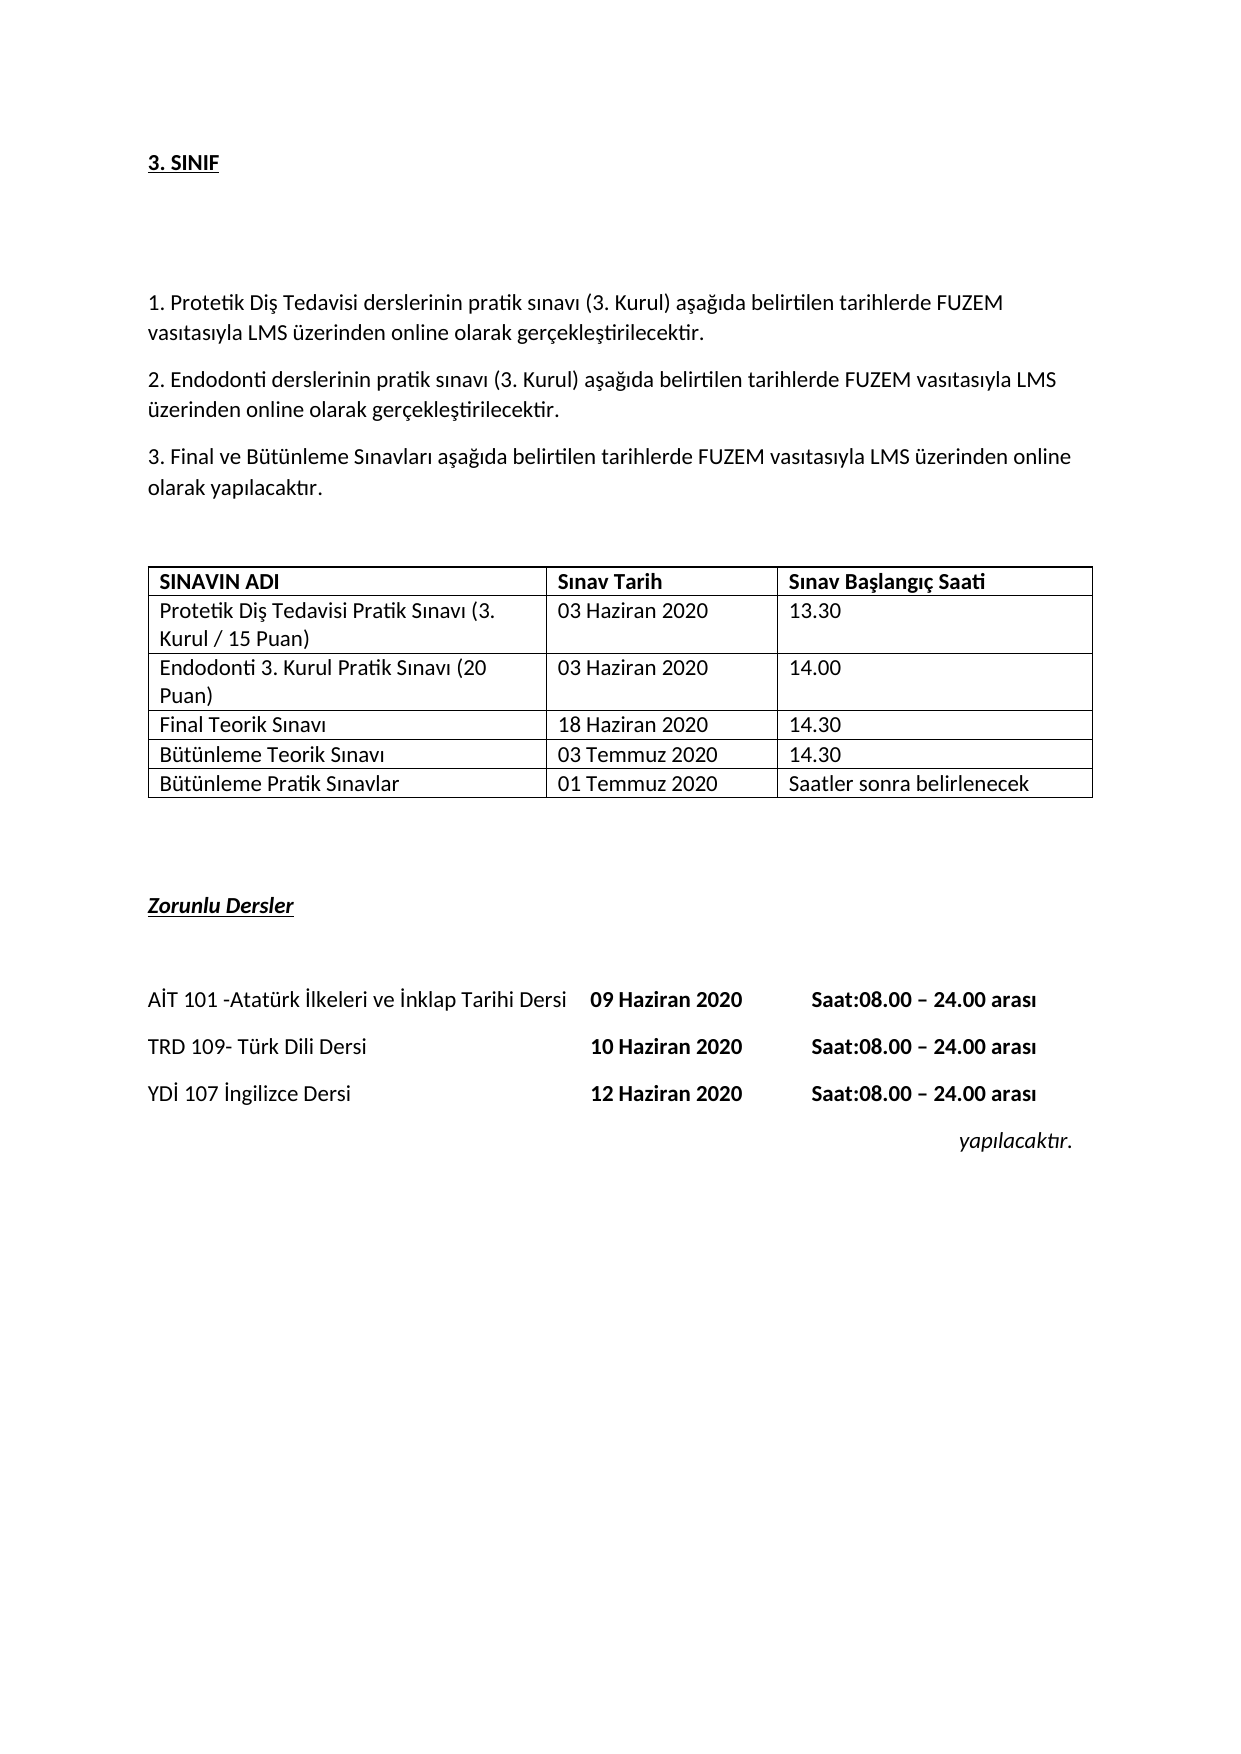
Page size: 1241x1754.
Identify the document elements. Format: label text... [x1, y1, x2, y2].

table_header SINAVIN ADI [149, 568, 546, 595]
text 3. SINIF [148, 148, 1093, 176]
table_cell 03 Haziran 2020 [547, 596, 777, 652]
table_cell Bütünleme Pratik Sınavlar [149, 769, 546, 797]
text yapılacaktır. [148, 1126, 1093, 1154]
table_cell 14.30 [778, 711, 1092, 739]
table_cell 13.30 [778, 596, 1092, 652]
text TRD 109- Türk Dili Dersi 10 Haziran 2020 Saat:08.00 – 24.00 arası [148, 1032, 1093, 1060]
text 2. Endodonti derslerinin pratik sınavı (3. Kurul) aşağıda belirtilen tarihlerde FUZEM vasıtasıyla LMS üzerinden online olarak gerçekleştirilecektir. [148, 365, 1093, 423]
table_cell Final Teorik Sınavı [149, 711, 546, 739]
table_cell 03 Haziran 2020 [547, 654, 777, 709]
text AİT 101 -Atatürk İlkeleri ve İnklap Tarihi Dersi 09 Haziran 2020 Saat:08.00 – 24.00 arası [148, 985, 1093, 1013]
table_cell 03 Temmuz 2020 [547, 740, 777, 768]
table_cell Protetik Diş Tedavisi Pratik Sınavı (3. Kurul / 15 Puan) [149, 596, 546, 652]
table_cell 14.30 [778, 740, 1092, 768]
table_cell Saatler sonra belirlenecek [778, 769, 1092, 797]
table_header Sınav Tarih [547, 568, 777, 595]
table_cell 14.00 [778, 654, 1092, 709]
text 1. Protetik Diş Tedavisi derslerinin pratik sınavı (3. Kurul) aşağıda belirtilen tarihlerde FUZEM vasıtasıyla LMS üzerinden online olarak gerçekleştirilecektir. [148, 288, 1093, 346]
table_cell 18 Haziran 2020 [547, 711, 777, 739]
table_cell Endodonti 3. Kurul Pratik Sınavı (20 Puan) [149, 654, 546, 709]
text 3. Final ve Bütünleme Sınavları aşağıda belirtilen tarihlerde FUZEM vasıtasıyla LMS üzerinden online olarak yapılacaktır. [148, 442, 1093, 501]
text YDİ 107 İngilizce Dersi 12 Haziran 2020 Saat:08.00 – 24.00 arası [148, 1079, 1093, 1107]
table_cell 01 Temmuz 2020 [547, 769, 777, 797]
text Zorunlu Dersler [148, 892, 1093, 919]
table_cell Bütünleme Teorik Sınavı [149, 740, 546, 768]
table_header Sınav Başlangıç Saati [778, 568, 1092, 595]
